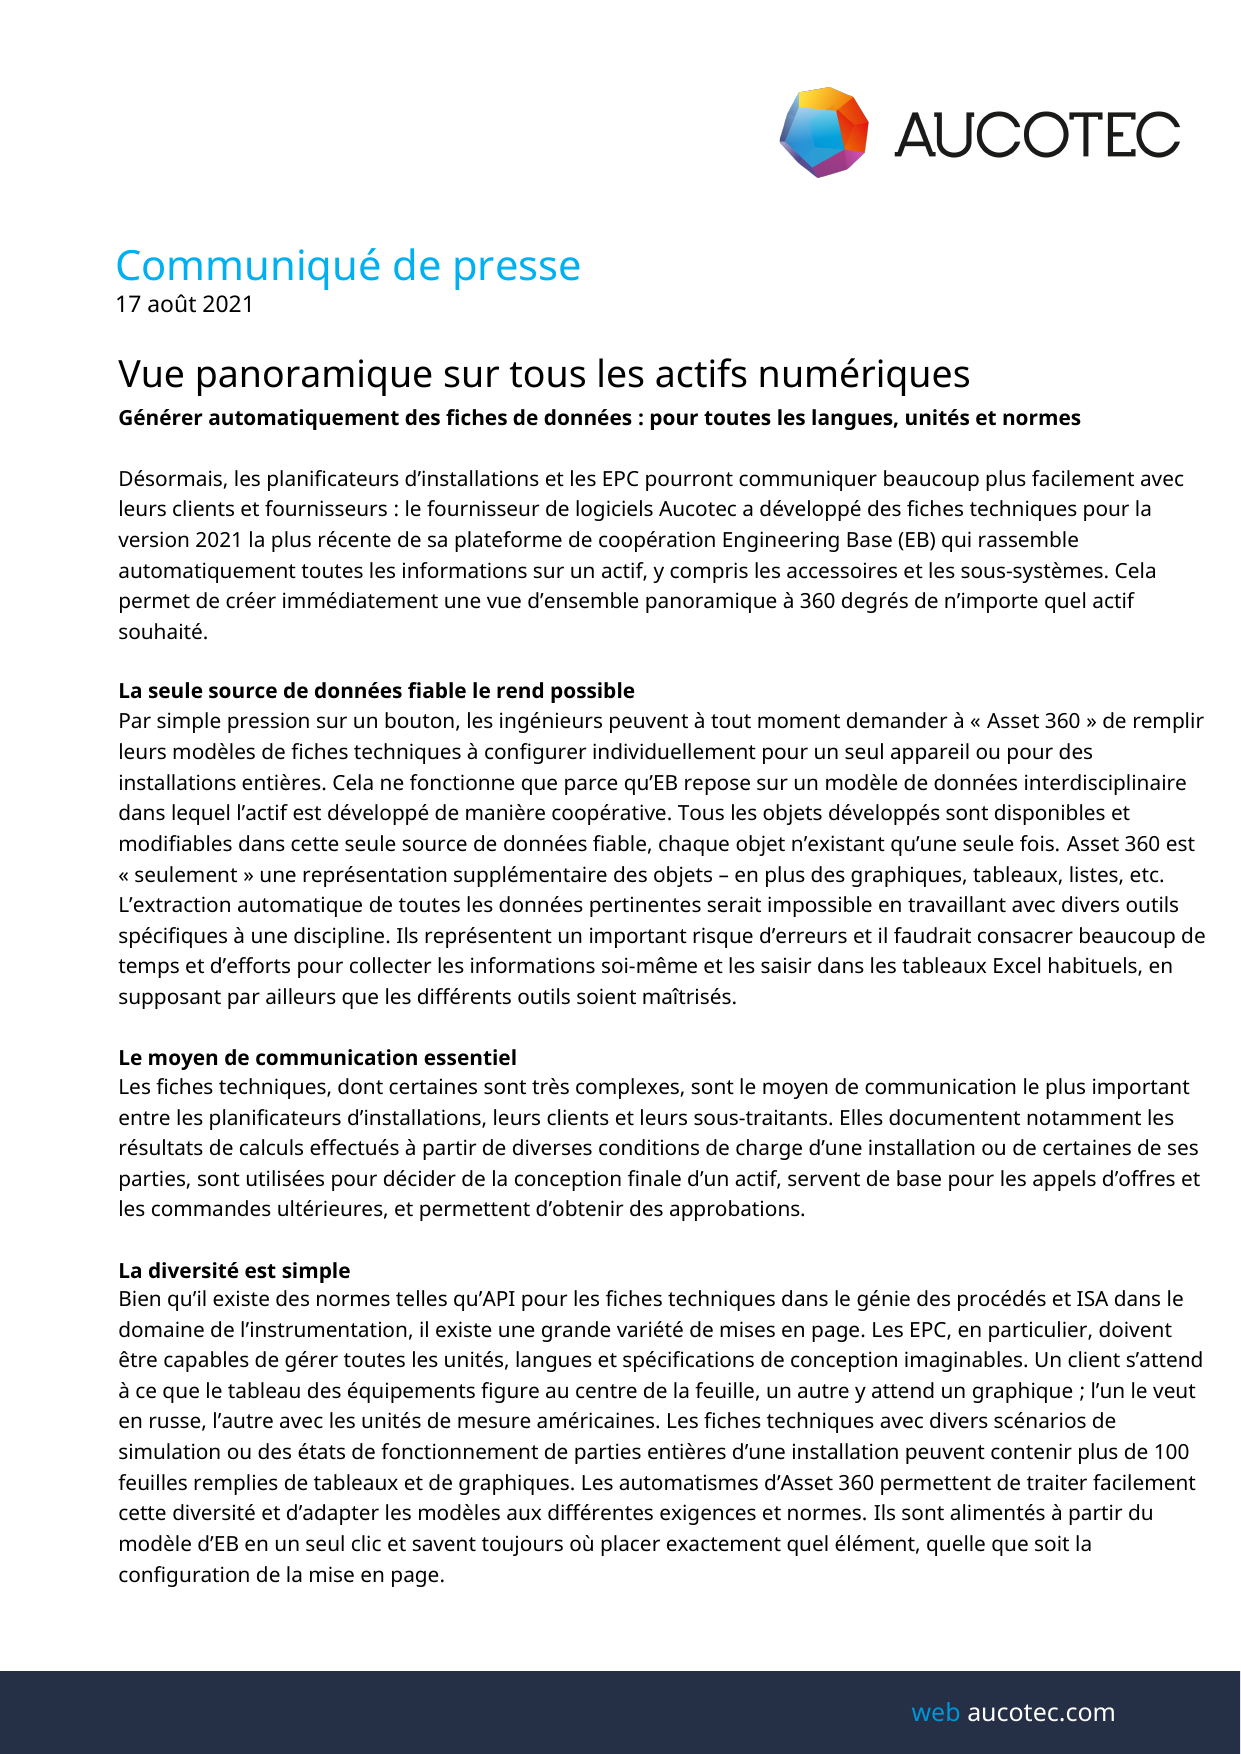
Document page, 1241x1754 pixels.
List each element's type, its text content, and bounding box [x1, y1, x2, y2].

text Les fiches techniques, dont certaines sont très complexes, sont le moyen de communication le plus important entre les planificateurs d’installations, leurs clients et leurs sous-traitants. Elles documentent notamment les résultats de calculs effectués à partir de diverses conditions de charge d’une installation ou de certaines de ses parties, sont utilisées pour décider de la conception finale d’un actif, servent de base pour les appels d’offres et les commandes ultérieures, et permettent d’obtenir des approbations. [118, 1072, 1211, 1223]
text Bien qu’il existe des normes telles qu’API pour les fiches techniques dans le génie des procédés et ISA dans le domaine de l’instrumentation, il existe une grande variété de mises en page. Les EPC, en particulier, doivent être capables de gérer toutes les unités, langues et spécifications de conception imaginables. Un client s’attend à ce que le tableau des équipements figure au centre de la feuille, un autre y attend un graphique ; l’un le veut en russe, l’autre avec les unités de mesure américaines. Les fiches techniques avec divers scénarios de simulation ou des états de fonctionnement de parties entières d’une installation peuvent contenir plus de 100 feuilles remplies de tableaux et de graphiques. Les automatismes d’Asset 360 permettent de traiter facilement cette diversité et d’adapter les modèles aux différentes exigences et normes. Ils sont alimentés à partir du modèle d’EB en un seul clic et savent toujours où placer exactement quel élément, quelle que soit la configuration de la mise en page. [118, 1284, 1211, 1588]
text La seule source de données fiable le rend possible [118, 676, 1211, 704]
text Désormais, les planificateurs d’installations et les EPC pourront communiquer beaucoup plus facilement avec leurs clients et fournisseurs : le fournisseur de logiciels Aucotec a développé des fiches techniques pour la version 2021 la plus récente de sa plateforme de coopération Engineering Base (EB) qui rassemble automatiquement toutes les informations sur un actif, y compris les accessoires et les sous-systèmes. Cela permet de créer immédiatement une vue d’ensemble panoramique à 360 degrés de n’importe quel actif souhaité. [118, 464, 1211, 645]
text Vue panoramique sur tous les actifs numériques [118, 347, 1211, 398]
text Le moyen de communication essentiel [118, 1043, 1211, 1072]
text La diversité est simple [118, 1256, 1211, 1284]
text Par simple pression sur un bouton, les ingénieurs peuvent à tout moment demander à « Asset 360 » de remplir leurs modèles de fiches techniques à configurer individuellement pour un seul appareil ou pour des installations entières. Cela ne fonctionne que parce qu’EB repose sur un modèle de données interdisciplinaire dans lequel l’actif est développé de manière coopérative. Tous les objets développés sont disponibles et modifiables dans cette seule source de données fiable, chaque objet n’existant qu’une seule fois. Asset 360 est « seulement » une représentation supplémentaire des objets – en plus des graphiques, tableaux, listes, etc. L’extraction automatique de toutes les données pertinentes serait impossible en travaillant avec divers outils spécifiques à une discipline. Ils représentent un important risque d’erreurs et il faudrait consacrer beaucoup de temps et d’efforts pour collecter les informations soi-même et les saisir dans les tableaux Excel habituels, en supposant par ailleurs que les différents outils soient maîtrisés. [118, 707, 1211, 1011]
picture [888, 89, 1181, 166]
picture [779, 87, 879, 193]
text Générer automatiquement des fiches de données : pour toutes les langues, unités et normes [118, 403, 1211, 431]
